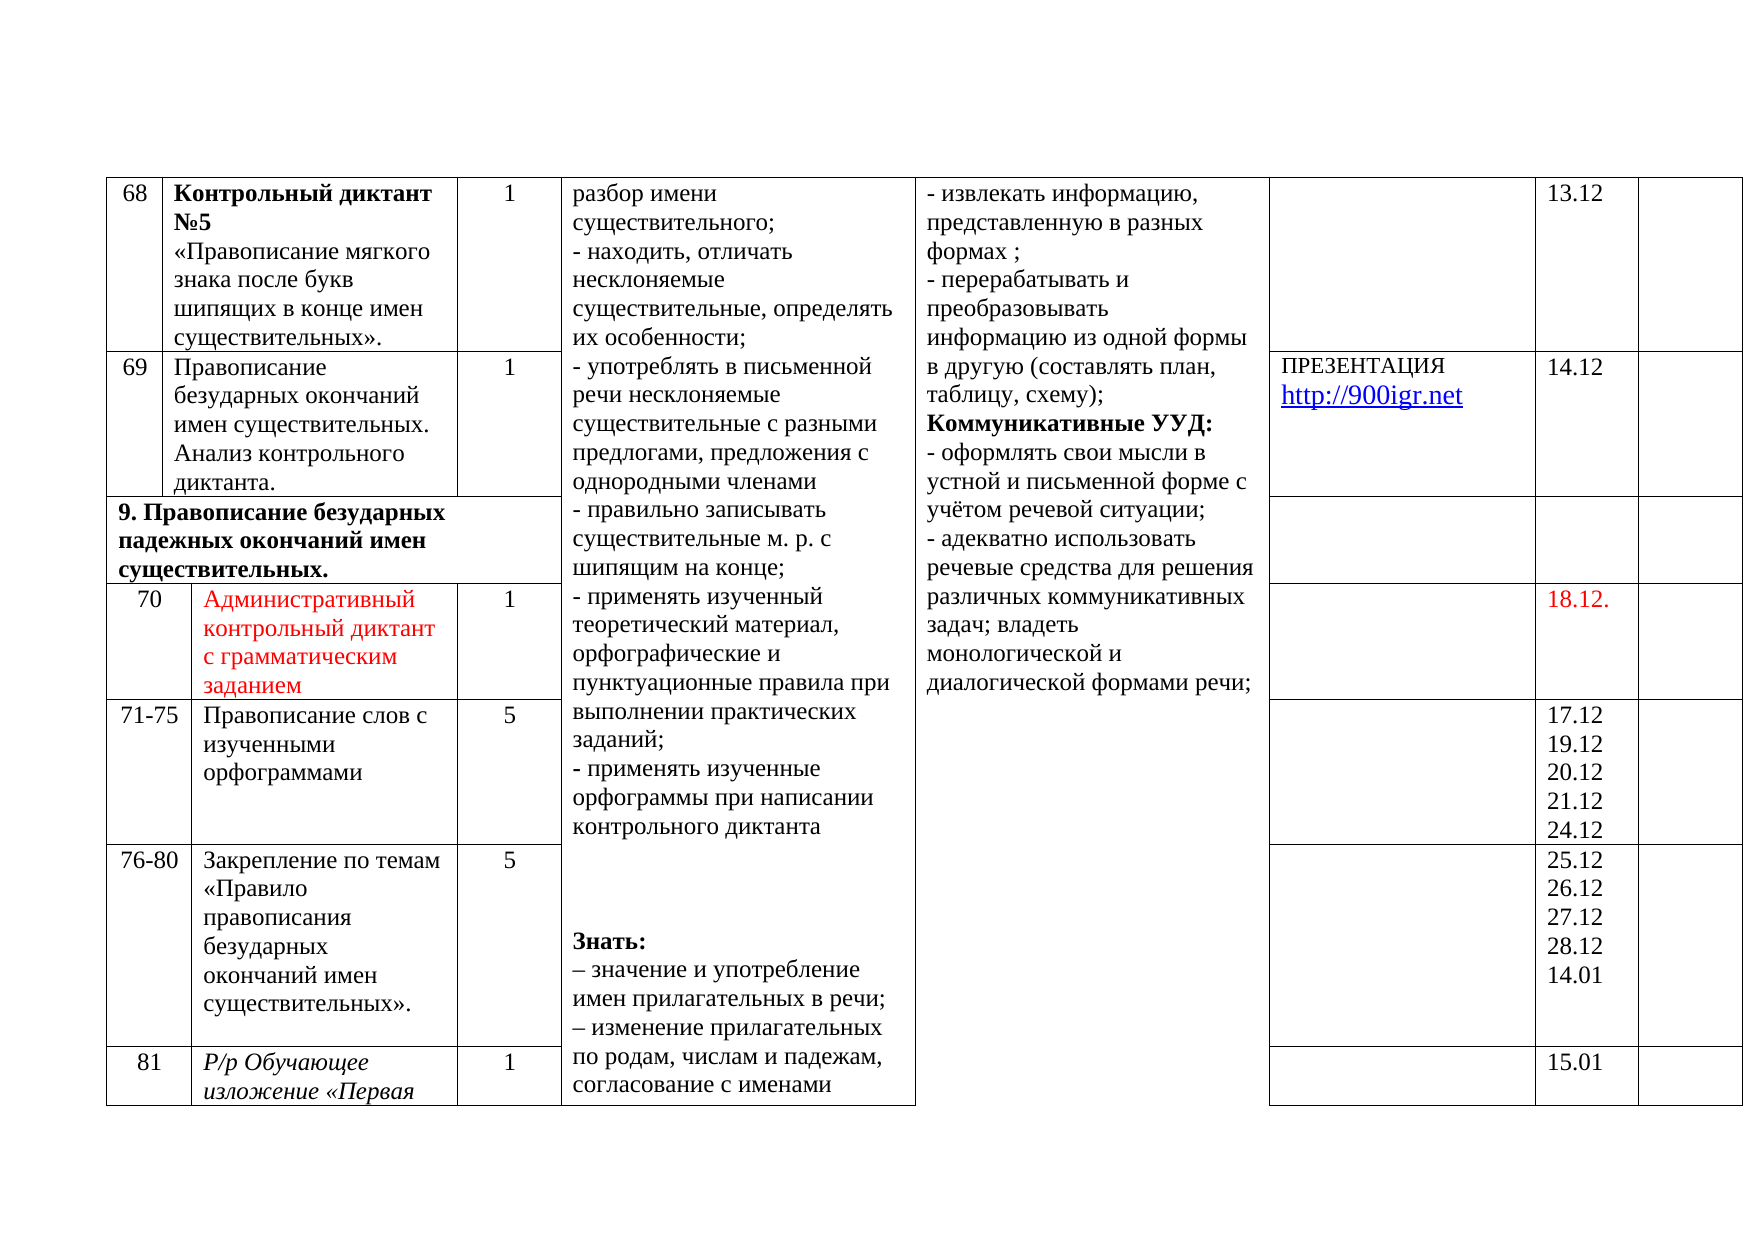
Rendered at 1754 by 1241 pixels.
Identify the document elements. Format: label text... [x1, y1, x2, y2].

table_cell [1270, 497, 1535, 583]
table_cell 17.12 19.12 20.12 21.12 24.12 [1536, 700, 1638, 844]
table_cell [1639, 845, 1742, 1046]
table_cell [1536, 497, 1638, 583]
table_cell 70 [107, 584, 191, 699]
table_cell [1270, 700, 1535, 844]
table_cell 71-75 [107, 700, 191, 844]
table_cell 13.12 [1536, 178, 1638, 351]
table_cell [1639, 584, 1742, 699]
table_cell 1 [458, 584, 561, 699]
table_cell Закрепление по темам «Правило правописания безударных окончаний имен существительных». [192, 845, 457, 1046]
table_cell [1639, 497, 1742, 583]
table_cell Правописание слов с изученными орфограммами [192, 700, 457, 844]
table_cell 1 [458, 352, 561, 496]
table_cell 1 [458, 178, 561, 351]
table_cell 5 [458, 700, 561, 844]
table_cell [1639, 178, 1742, 351]
table_cell ПРЕЗЕНТАЦИЯ http://900igr.net [1270, 352, 1535, 496]
table_cell 76-80 [107, 845, 191, 1046]
table_cell 81 [107, 1047, 191, 1104]
table_cell Административный контрольный диктант с грамматическим заданием [192, 584, 457, 699]
table_cell [1639, 1047, 1742, 1104]
table_cell [1270, 584, 1535, 699]
table_cell 68 [107, 178, 162, 351]
table_cell [1270, 845, 1535, 1046]
table_cell 18.12. [1536, 584, 1638, 699]
table_cell 14.12 [1536, 352, 1638, 496]
table_cell [1639, 352, 1742, 496]
table_cell Правописание безударных окончаний имен существительных. Анализ контрольного диктанта. [163, 352, 457, 496]
table_cell 5 [458, 845, 561, 1046]
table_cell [192, 1047, 457, 1104]
table_cell [1270, 178, 1535, 351]
table_cell 1 [458, 1047, 561, 1104]
table_cell [1639, 700, 1742, 844]
table_cell [1270, 1047, 1535, 1104]
table_cell Контрольный диктант №5 «Правописание мягкого знака после букв шипящих в конце имен существительных». [163, 178, 457, 351]
table_cell 69 [107, 352, 162, 496]
table_cell 15.01 [1536, 1047, 1638, 1104]
table_cell 25.12 26.12 27.12 28.12 14.01 [1536, 845, 1638, 1046]
table_cell 9. Правописание безударных падежных окончаний имен существительных. [107, 497, 561, 583]
